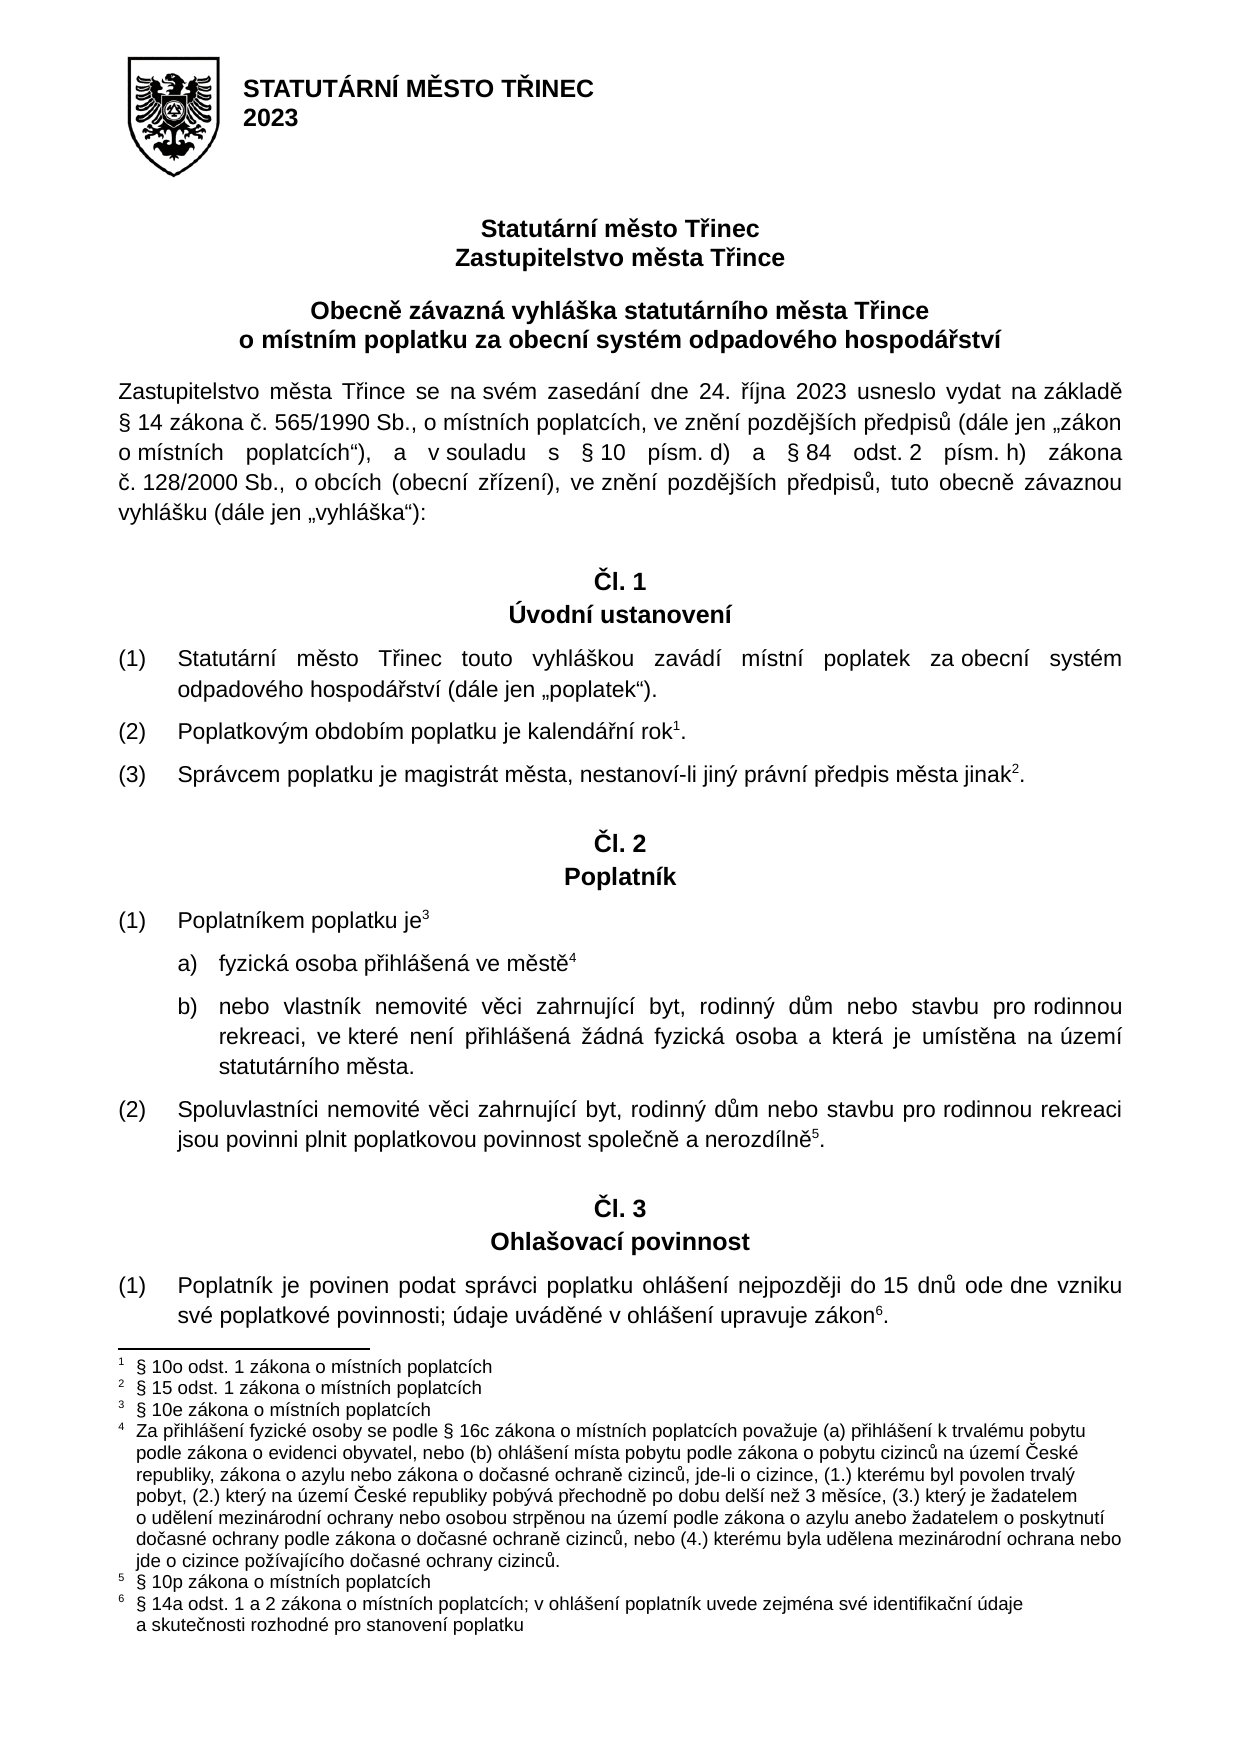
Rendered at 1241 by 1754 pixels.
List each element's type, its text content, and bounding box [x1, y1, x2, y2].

list Správcem poplatku je magistrát města, nestanoví-li jiný právní předpis města jinak. [118, 761, 1122, 787]
text Zastupitelstvo města Třince se na svém zasedání dne 24. října 2023 usneslo vydat na základě § 14 zákona č. 565/1990 Sb., o místních poplatcích, ve znění pozdějších předpisů (dále jen „zákon o místních poplatcích“), a v souladu s § 10 písm. d) a § 84 odst. 2 písm. h) zákona č. 128/2000 Sb., o obcích (obecní zřízení), ve znění pozdějších předpisů, tuto obecně závaznou vyhlášku (dále jen „vyhláška“): [118, 378, 1122, 526]
list Poplatkovým obdobím poplatku je kalendářní rok. [118, 718, 1122, 745]
list Poplatník je povinen podat správci poplatku ohlášení nejpozději do 15 dnů ode dne vzniku své poplatkové povinnosti; údaje uváděné v ohlášení upravuje zákon. [118, 1272, 1122, 1329]
subtitle Čl. 1 Úvodní ustanovení [118, 567, 1122, 629]
subtitle Čl. 2 Poplatník [118, 829, 1122, 891]
picture [126, 54, 221, 180]
subtitle Čl. 3 Ohlašovací povinnost [118, 1194, 1122, 1256]
subtitle Obecně závazná vyhláška statutárního města Třince o místním poplatku za obecní systém odpadového hospodářství [118, 296, 1122, 353]
list nebo vlastník nemovité věci zahrnující byt, rodinný dům nebo stavbu pro rodinnou rekreaci, ve které není přihlášená žádná fyzická osoba a která je umístěna na území statutárního města. [177, 993, 1122, 1079]
list Poplatníkem poplatku je [118, 907, 1122, 934]
list fyzická osoba přihlášená ve městě [177, 950, 1122, 976]
list Spoluvlastníci nemovité věci zahrnující byt, rodinný dům nebo stavbu pro rodinnou rekreaci jsou povinni plnit poplatkovou povinnost společně a nerozdílně. [118, 1096, 1122, 1152]
list Statutární město Třinec touto vyhláškou zavádí místní poplatek za obecní systém odpadového hospodářství (dále jen „poplatek“). [118, 645, 1122, 702]
title Statutární město Třinec Zastupitelstvo města Třince [118, 214, 1122, 271]
